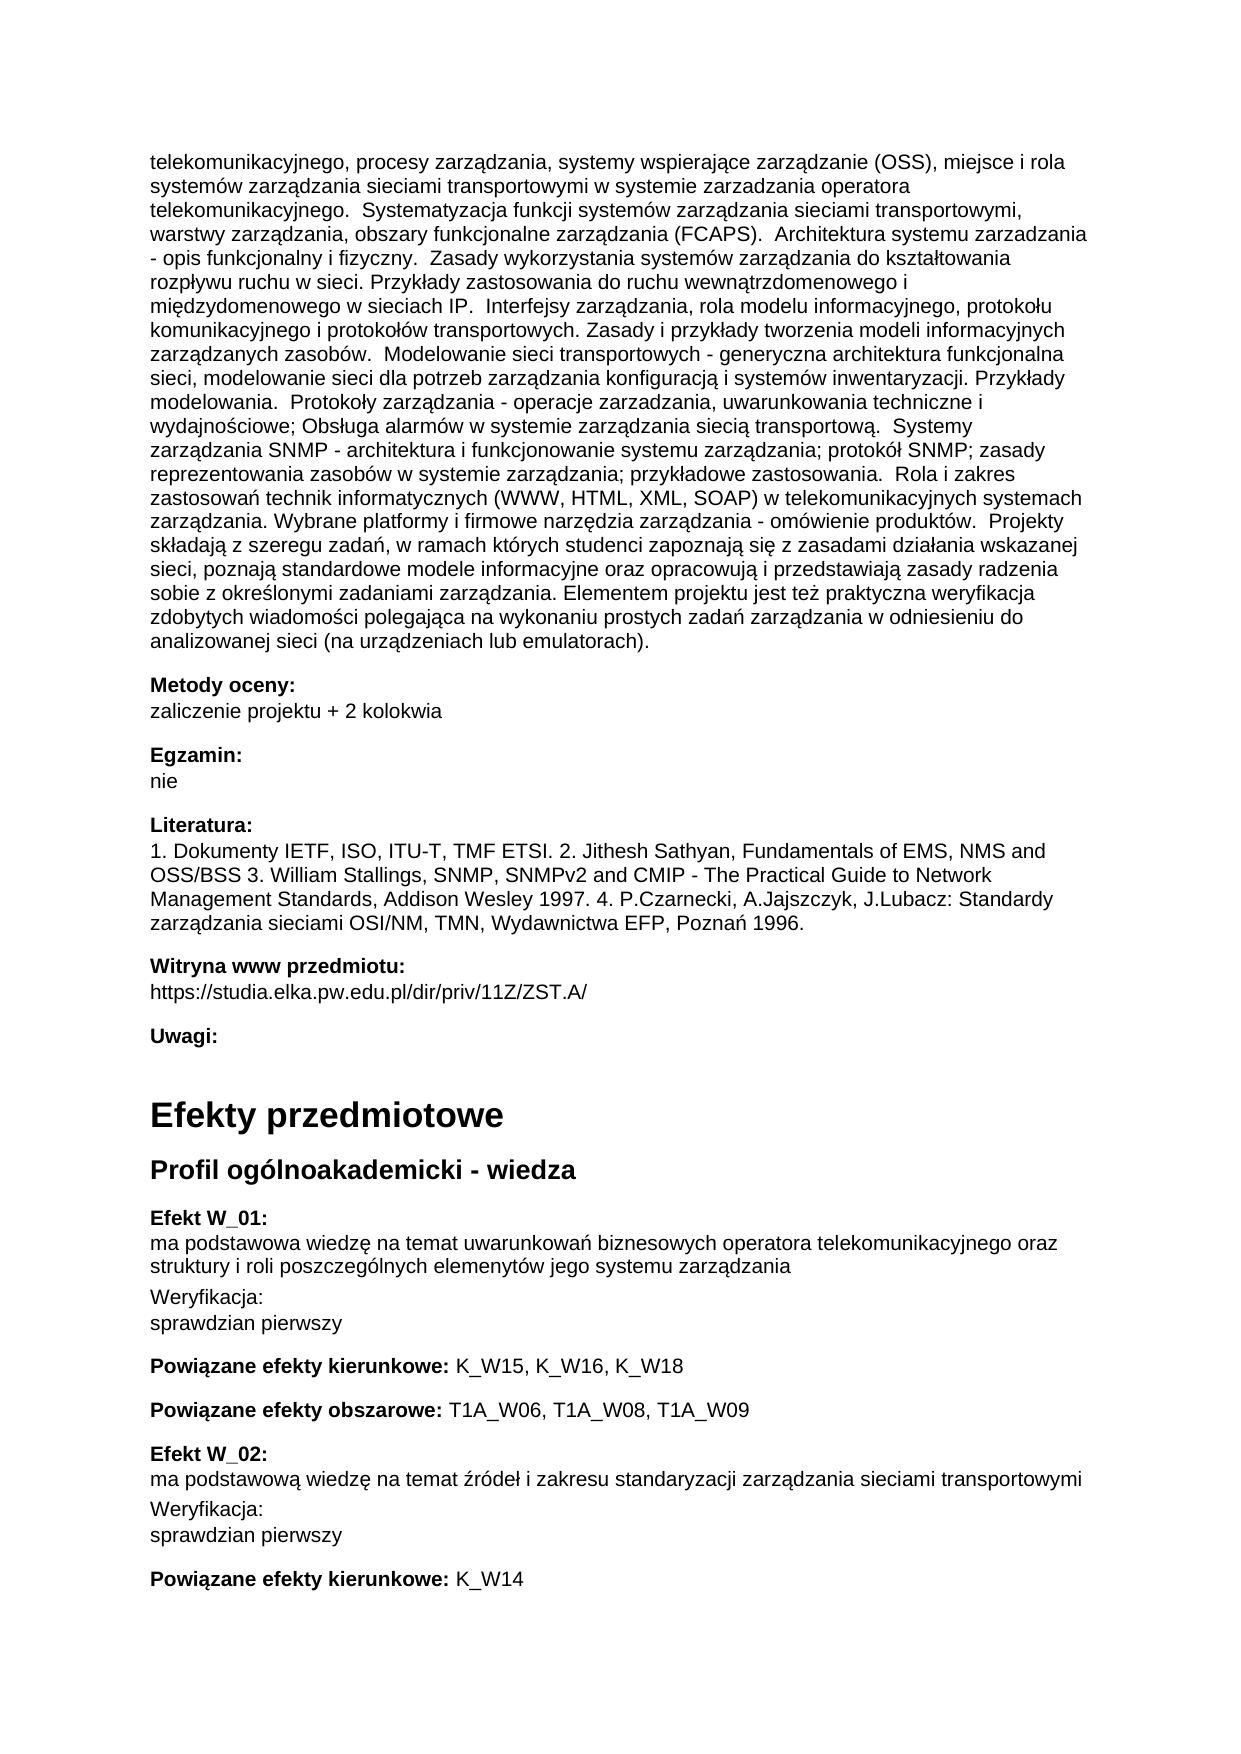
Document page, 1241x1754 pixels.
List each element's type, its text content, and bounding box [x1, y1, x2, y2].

text Powiązane efekty kierunkowe: K_W15, K_W16, K_W18 [150, 1354, 1090, 1378]
text https://studia.elka.pw.edu.pl/dir/priv/11Z/ZST.A/ [150, 980, 1090, 1004]
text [150, 150, 1090, 653]
text sprawdzian pierwszy [150, 1311, 1090, 1334]
text Uwagi: [150, 1024, 1090, 1048]
text sprawdzian pierwszy [150, 1523, 1090, 1547]
text ma podstawowa wiedzę na temat uwarunkowań biznesowych operatora telekomunikacyjnego oraz struktury i roli poszczególnych elemenytów jego systemu zarządzania [150, 1230, 1090, 1278]
text ma podstawową wiedzę na temat źródeł i zakresu standaryzacji zarządzania sieciami transportowymi [150, 1467, 1090, 1491]
text zaliczenie projektu + 2 kolokwia [150, 699, 1090, 723]
subtitle Efekty przedmiotowe [150, 1094, 1090, 1134]
subtitle Profil ogólnoakademicki - wiedza [150, 1154, 1090, 1186]
text Weryfikacja: [150, 1284, 1090, 1308]
text Witryna www przedmiotu: [150, 954, 1090, 978]
text Powiązane efekty kierunkowe: K_W14 [150, 1567, 1090, 1591]
text nie [150, 769, 1090, 793]
text Metody oceny: [150, 673, 1090, 697]
text Egzamin: [150, 743, 1090, 767]
text 1. Dokumenty IETF, ISO, ITU-T, TMF ETSI. 2. Jithesh Sathyan, Fundamentals of EMS, NMS and OSS/BSS 3. William Stallings, SNMP, SNMPv2 and CMIP - The Practical Guide to Network Management Standards, Addison Wesley 1997. 4. P.Czarnecki, A.Jajszczyk, J.Lubacz: Standardy zarządzania sieciami OSI/NM, TMN, Wydawnictwa EFP, Poznań 1996. [150, 838, 1090, 934]
text Powiązane efekty obszarowe: T1A_W06, T1A_W08, T1A_W09 [150, 1398, 1090, 1422]
text Efekt W_01: [150, 1205, 1090, 1229]
text Efekt W_02: [150, 1442, 1090, 1466]
text Literatura: [150, 812, 1090, 836]
text Weryfikacja: [150, 1497, 1090, 1521]
